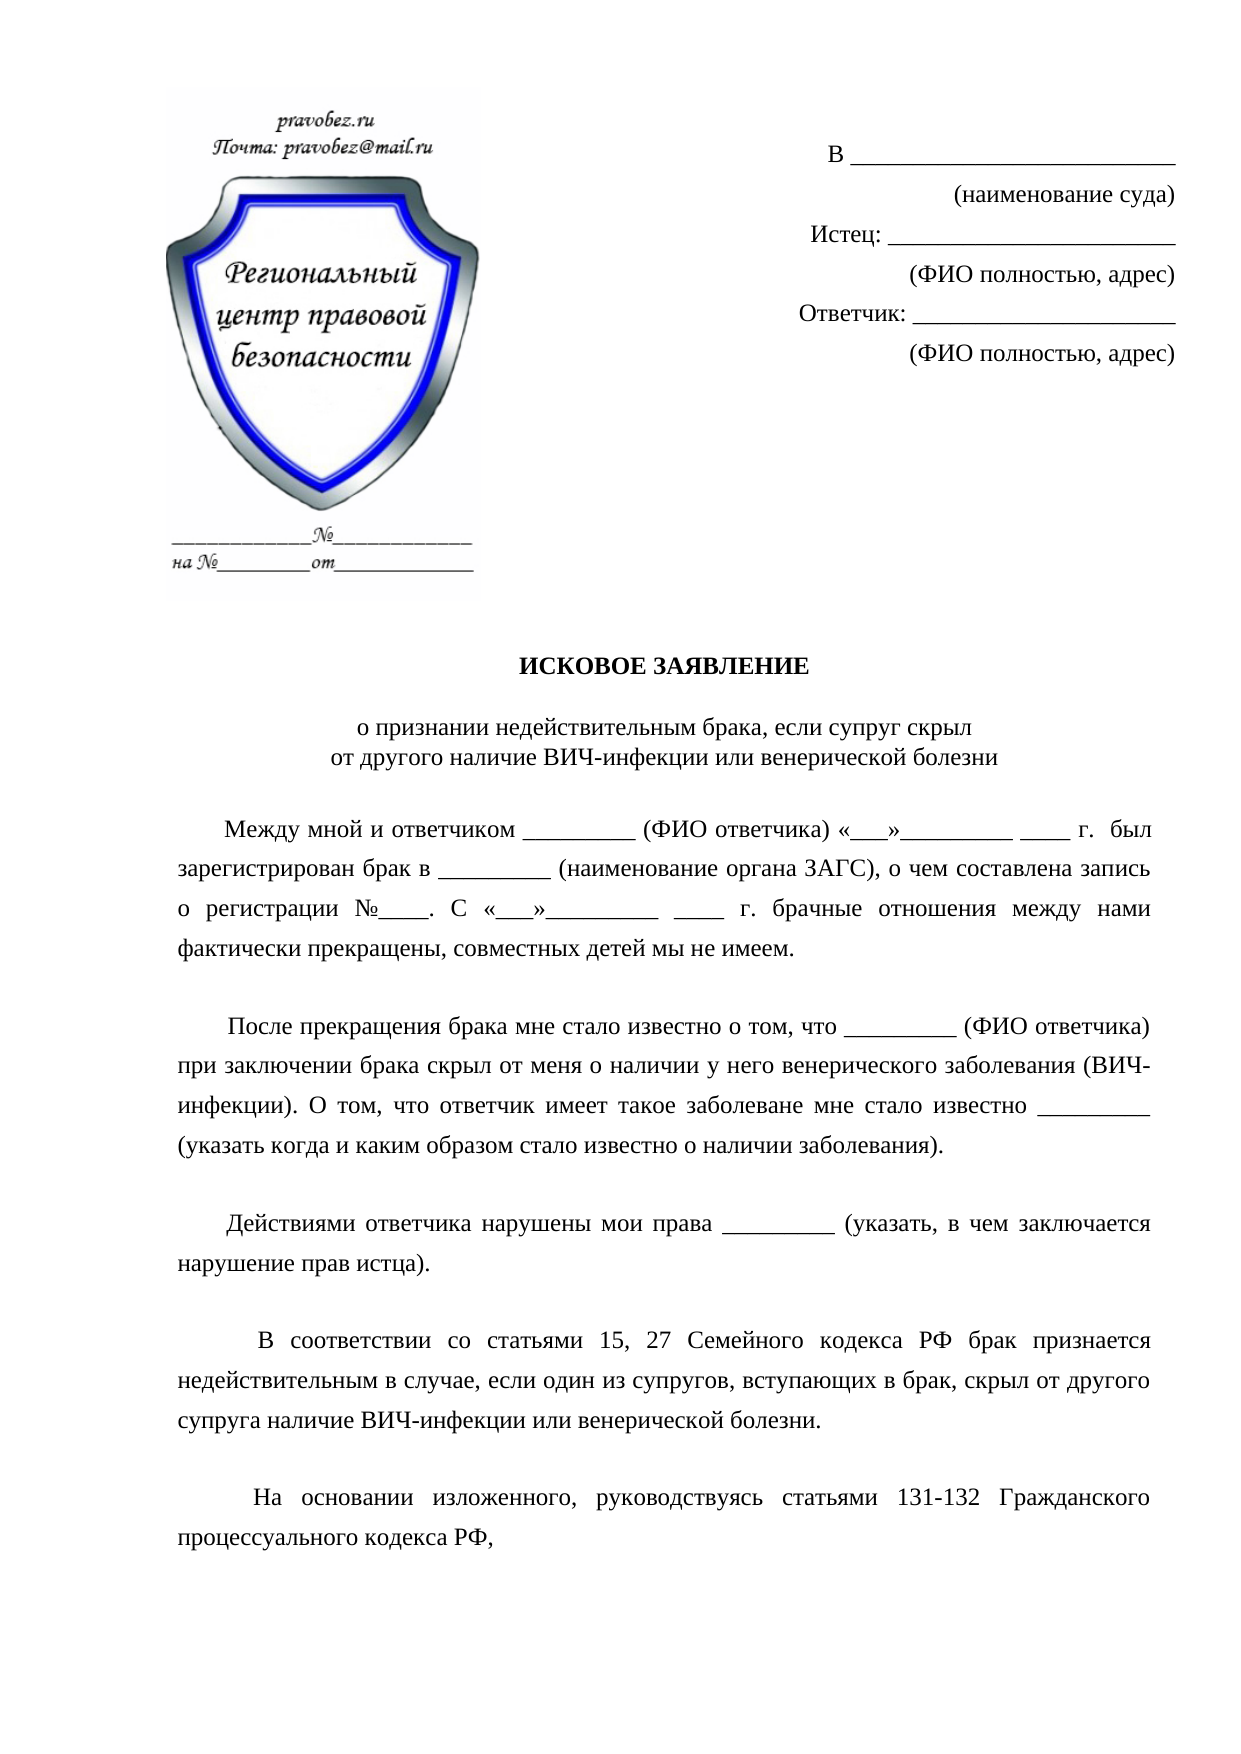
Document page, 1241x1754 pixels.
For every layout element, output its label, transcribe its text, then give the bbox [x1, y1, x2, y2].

text Между мной и ответчиком _________ (ФИО ответчика) «___»_________ ____ г. был зарегистрирован брак в _________ (наименование органа ЗАГС), о чем составлена запись о регистрации №____. С «___»_________ ____ г. брачные отношения между нами фактически прекращены, совместных детей мы не имеем. [177, 802, 1152, 962]
subtitle ИСКОВОЕ ЗАЯВЛЕНИЕ [177, 650, 1152, 680]
text В соответствии со статьями 15, 27 Семейного кодекса РФ брак признается недействительным в случае, если один из супругов, вступающих в брак, скрыл от другого супруга наличие ВИЧ-инфекции или венерической болезни. [177, 1314, 1152, 1434]
table_header В __________________________ (наименование суда) Истец: _______________________ (ФИО полностью, адрес) Ответчик: _____________________ (ФИО полностью, адрес) [570, 88, 1186, 650]
picture [166, 87, 482, 601]
text Действиями ответчика нарушены мои права _________ (указать, в чем заключается нарушение прав истца). [177, 1197, 1152, 1276]
table_header [166, 88, 570, 650]
text На основании изложенного, руководствуясь статьями 131-132 Гражданского процессуального кодекса РФ, [177, 1471, 1152, 1551]
subtitle о признании недействительным брака, если супруг скрыл от другого наличие ВИЧ-инфекции или венерической болезни [177, 711, 1152, 771]
text После прекращения брака мне стало известно о том, что _________ (ФИО ответчика) при заключении брака скрыл от меня о наличии у него венерического заболевания (ВИЧ-инфекции). О том, что ответчик имеет такое заболеване мне стало известно _________ (указать когда и каким образом стало известно о наличии заболевания). [177, 999, 1152, 1159]
